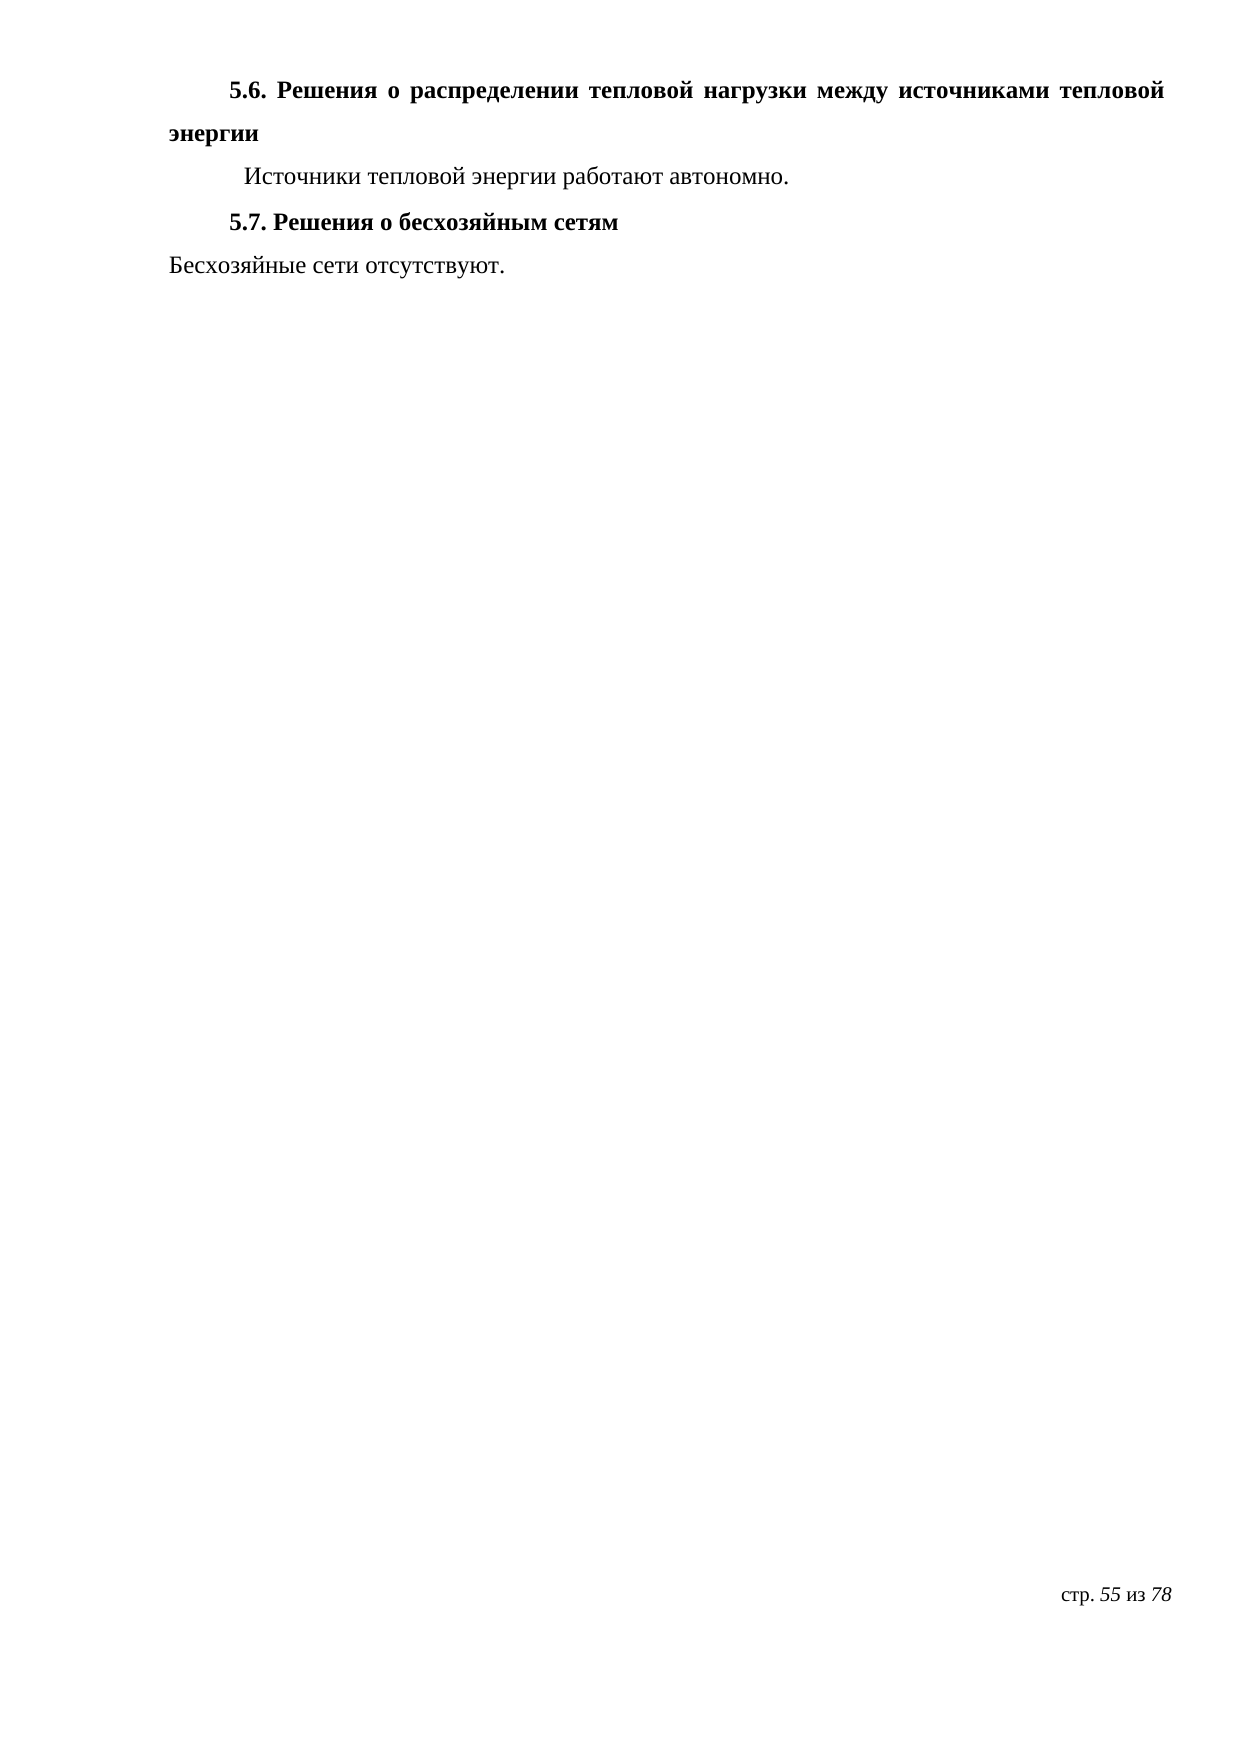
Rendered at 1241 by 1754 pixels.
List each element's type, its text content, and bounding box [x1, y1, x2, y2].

text 5.6. Решения о распределении тепловой нагрузки между источниками тепловой энергии [169, 75, 1165, 147]
text Бесхозяйные сети отсутствуют. [169, 250, 1165, 278]
text Источники тепловой энергии работают автономно. [169, 161, 1165, 190]
text 5.7. Решения о бесхозяйным сетям [169, 207, 1165, 235]
